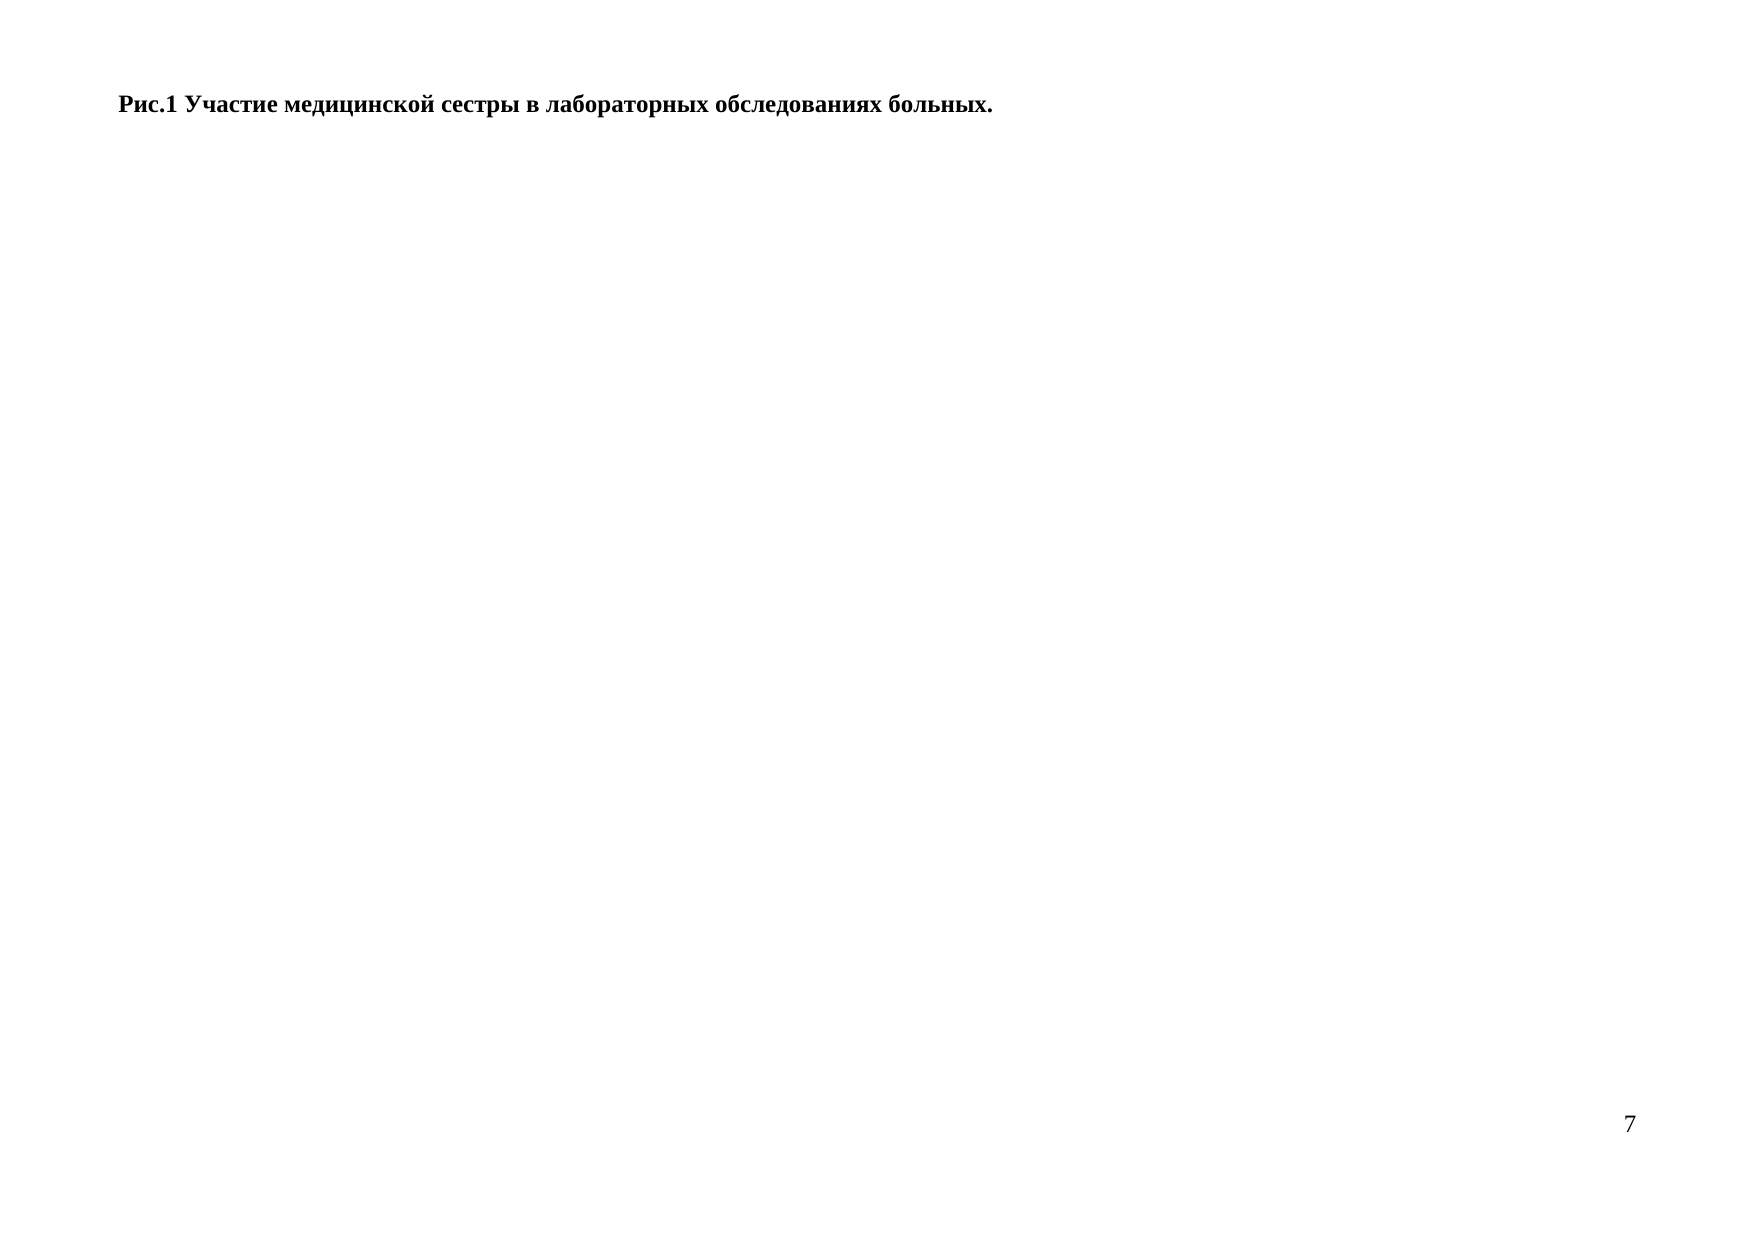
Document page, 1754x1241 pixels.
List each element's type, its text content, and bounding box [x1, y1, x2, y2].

text Рис.1 Участие медицинской сестры в лабораторных обследованиях больных. [118, 89, 1636, 117]
